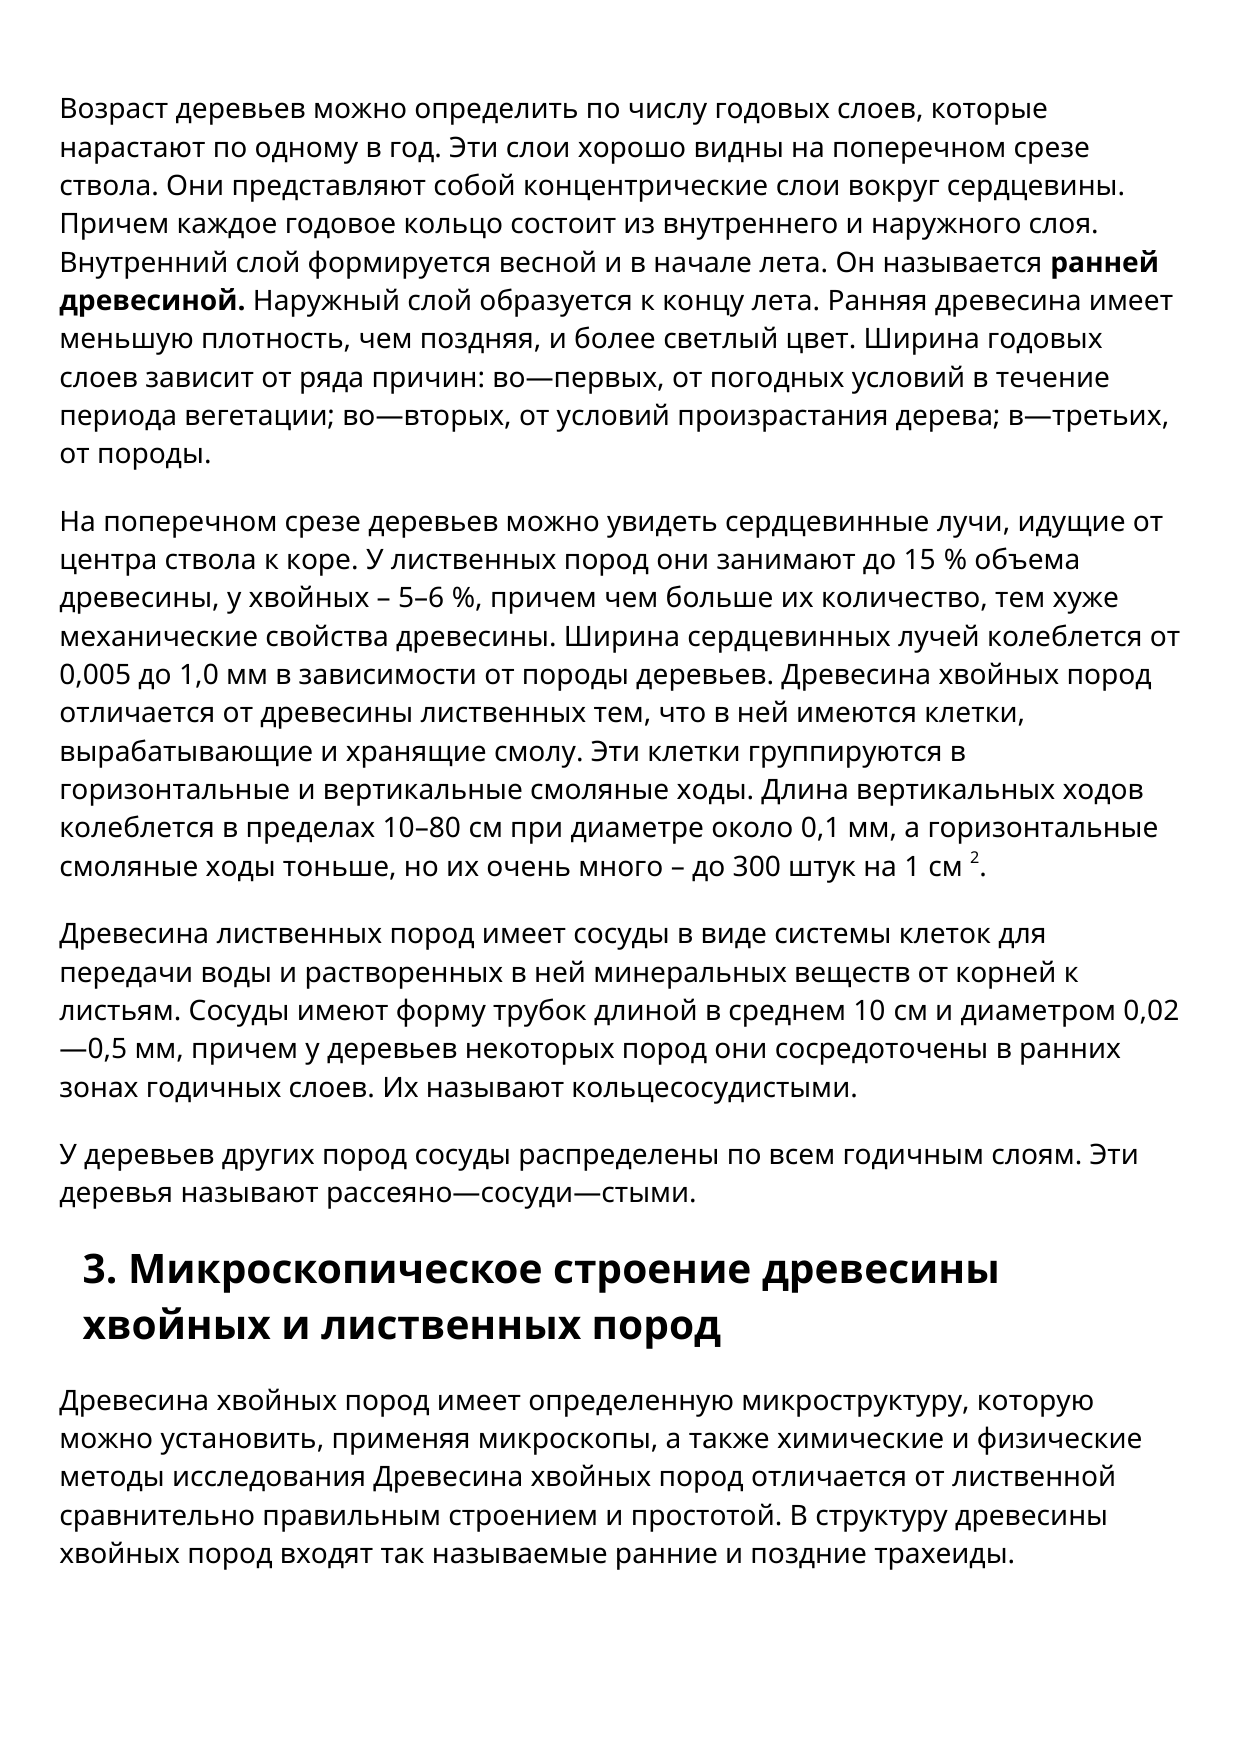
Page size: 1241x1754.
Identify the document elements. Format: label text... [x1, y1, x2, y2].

text Возраст деревьев можно определить по числу годовых слоев, которые нарастают по одному в год. Эти слои хорошо видны на поперечном срезе ствола. Они представляют собой концентрические слои вокруг сердцевины. Причем каждое годовое кольцо состоит из внутреннего и наружного слоя. Внутренний слой формируется весной и в начале лета. Он называется ранней древесиной. Наружный слой образуется к концу лета. Ранняя древесина имеет меньшую плотность, чем поздняя, и более светлый цвет. Ширина годовых слоев зависит от ряда причин: во—первых, от погодных условий в течение периода вегетации; во—вторых, от условий произрастания дерева; в—третьих, от породы. [59, 89, 1181, 472]
text У деревьев других пород сосуды распределены по всем годичным слоям. Эти деревья называют рассеяно—сосуди—стыми. [59, 1134, 1181, 1211]
text Древесина лиственных пород имеет сосуды в виде системы клеток для передачи воды и растворенных в ней минеральных веществ от корней к листьям. Сосуды имеют форму трубок длиной в среднем 10 см и диаметром 0,02—0,5 мм, причем у деревьев некоторых пород они сосредоточены в ранних зонах годичных слоев. Их называют кольцесосудистыми. [59, 914, 1181, 1105]
text 3. Микроскопическое строение древесины хвойных и лиственных пород [721, 1240, 1158, 1351]
text Древесина хвойных пород имеет определенную микроструктуру, которую можно установить, применяя микроскопы, а также химические и физические методы исследования Древесина хвойных пород отличается от лиственной сравнительно правильным строением и простотой. В структуру древесины хвойных пород входят так называемые ранние и поздние трахеиды. [59, 1380, 1181, 1572]
text На поперечном срезе деревьев можно увидеть сердцевинные лучи, идущие от центра ствола к коре. У лиственных пород они занимают до 15 % объема древесины, у хвойных – 5–6 %, причем чем больше их количество, тем хуже механические свойства древесины. Ширина сердцевинных лучей колеблется от 0,005 до 1,0 мм в зависимости от породы деревьев. Древесина хвойных пород отличается от древесины лиственных тем, что в ней имеются клетки, вырабатывающие и хранящие смолу. Эти клетки группируются в горизонтальные и вертикальные смоляные ходы. Длина вертикальных ходов колеблется в пределах 10–80 см при диаметре около 0,1 мм, а горизонтальные смоляные ходы тоньше, но их очень много – до 300 штук на 1 см 2. [59, 501, 1181, 884]
